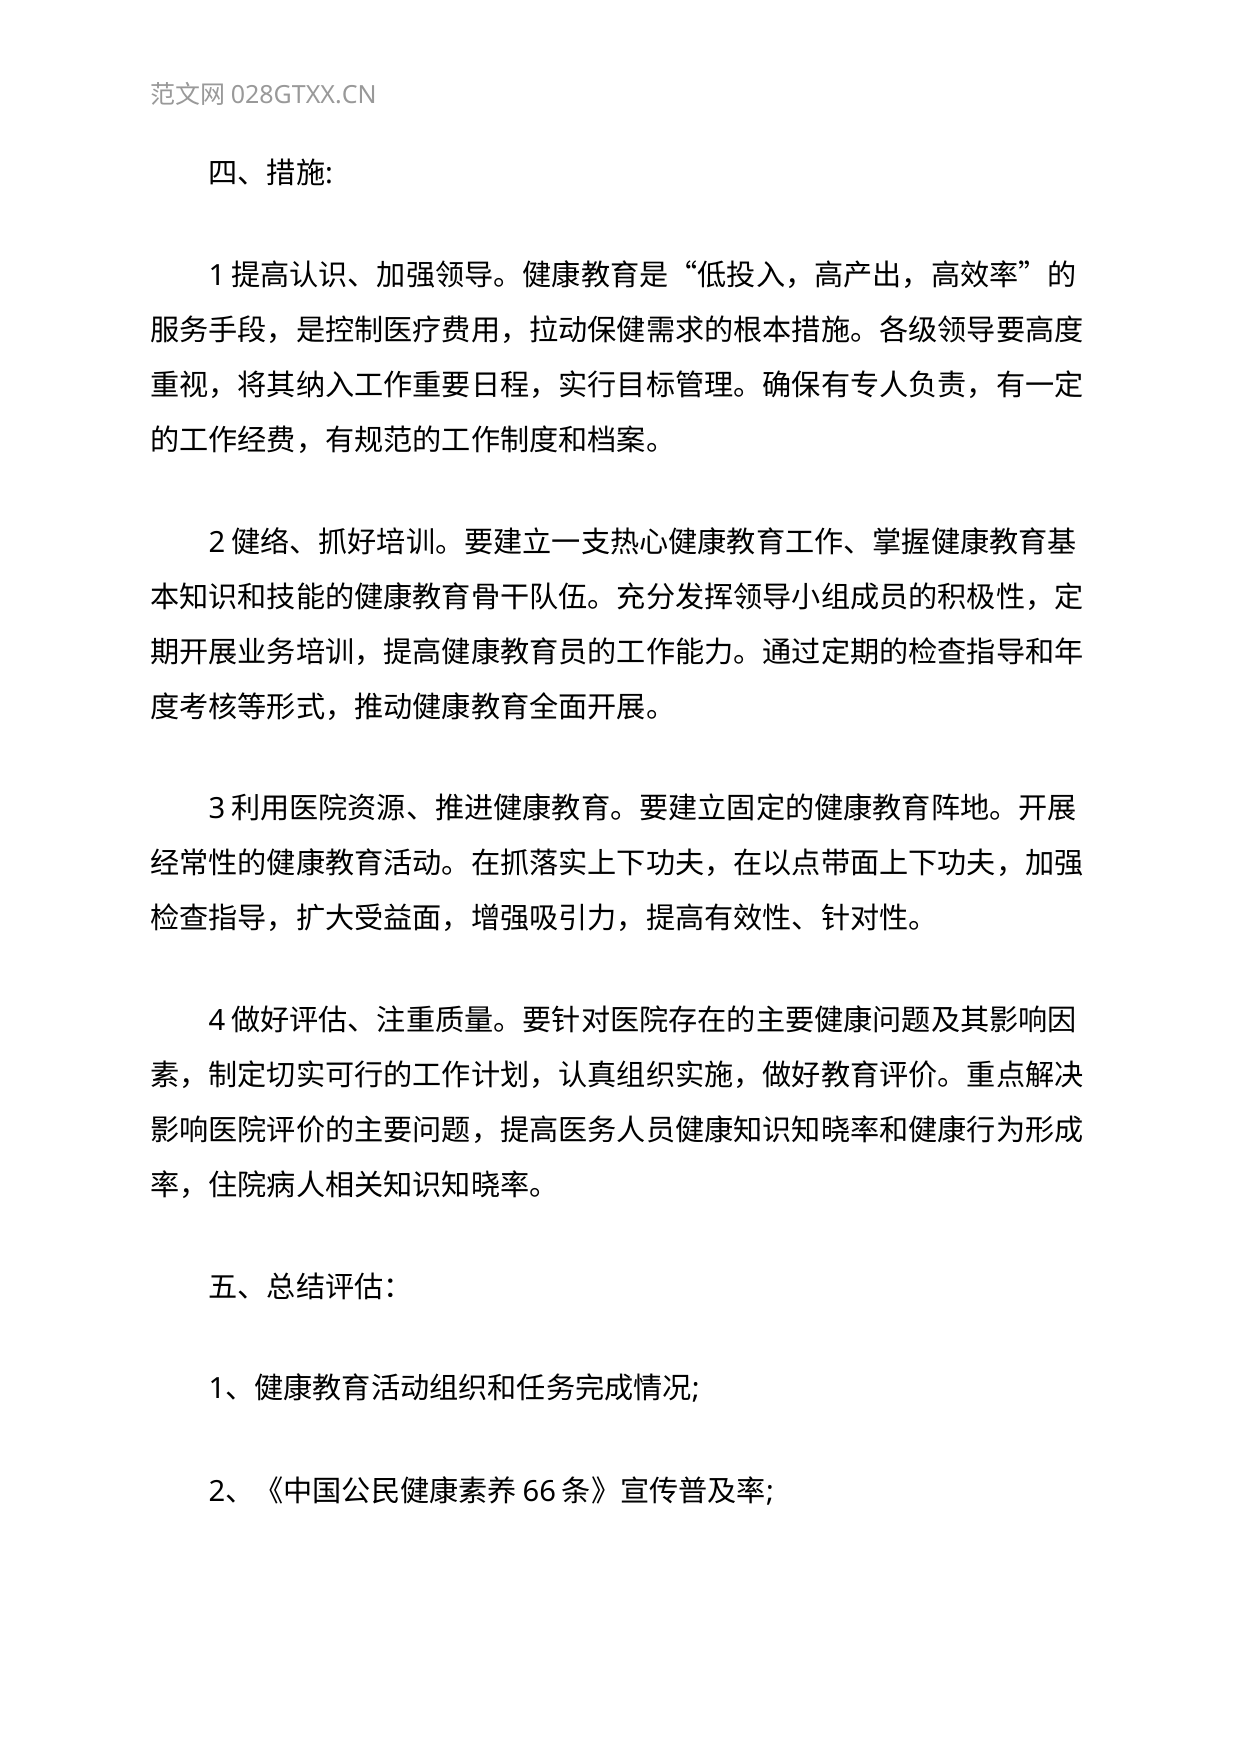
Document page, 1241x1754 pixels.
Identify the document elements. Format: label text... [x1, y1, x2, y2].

text 四、措施: [150, 150, 1090, 192]
text 2、《中国公民健康素养66条》宣传普及率; [150, 1467, 1090, 1509]
text 3利用医院资源、推进健康教育。要建立固定的健康教育阵地。开展经常性的健康教育活动。在抓落实上下功夫，在以点带面上下功夫，加强检查指导，扩大受益面，增强吸引力，提高有效性、针对性。 [150, 785, 1090, 937]
text 五、总结评估： [150, 1263, 1090, 1306]
text 1提高认识、加强领导。健康教育是“低投入，高产出，高效率”的服务手段，是控制医疗费用，拉动保健需求的根本措施。各级领导要高度重视，将其纳入工作重要日程，实行目标管理。确保有专人负责，有一定的工作经费，有规范的工作制度和档案。 [150, 252, 1090, 459]
text 1、健康教育活动组织和任务完成情况; [150, 1365, 1090, 1407]
text 4做好评估、注重质量。要针对医院存在的主要健康问题及其影响因素，制定切实可行的工作计划，认真组织实施，做好教育评价。重点解决影响医院评价的主要问题，提高医务人员健康知识知晓率和健康行为形成率，住院病人相关知识知晓率。 [150, 997, 1090, 1204]
text 2健络、抓好培训。要建立一支热心健康教育工作、掌握健康教育基本知识和技能的健康教育骨干队伍。充分发挥领导小组成员的积极性，定期开展业务培训，提高健康教育员的工作能力。通过定期的检查指导和年度考核等形式，推动健康教育全面开展。 [150, 518, 1090, 726]
